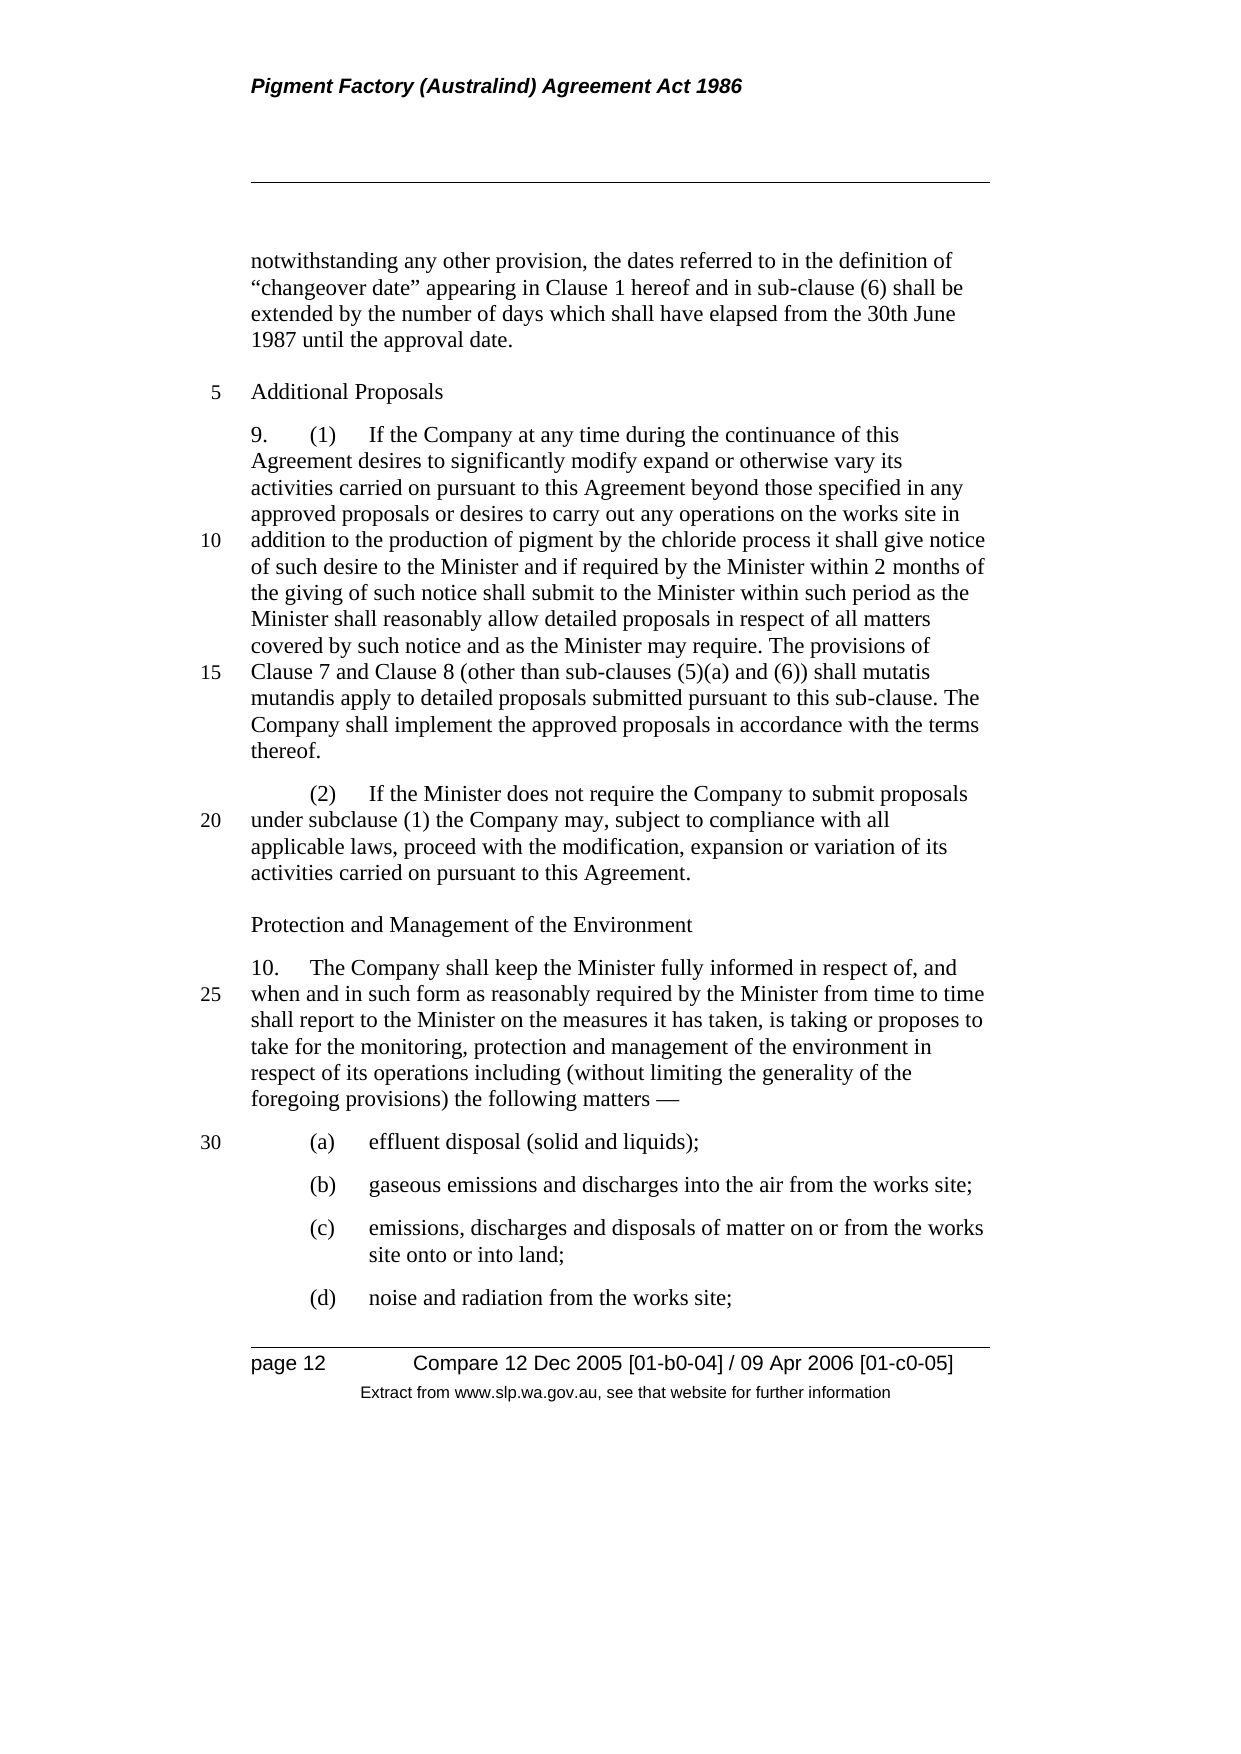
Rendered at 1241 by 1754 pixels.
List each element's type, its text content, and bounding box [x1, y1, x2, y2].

text (a) effluent disposal (solid and liquids); [251, 1128, 990, 1155]
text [251, 247, 990, 353]
text Protection and Management of the Environment [251, 911, 990, 937]
text (d) noise and radiation from the works site; [251, 1284, 990, 1310]
text Additional Proposals [251, 378, 990, 404]
text 9. (1) If the Company at any time during the continuance of this Agreement desires to significantly modify expand or otherwise vary its activities carried on pursuant to this Agreement beyond those specified in any approved proposals or desires to carry out any operations on the works site in addition to the production of pigment by the chloride process it shall give notice of such desire to the Minister and if required by the Minister within 2 months of the giving of such notice shall submit to the Minister within such period as the Minister shall reasonably allow detailed proposals in respect of all matters covered by such notice and as the Minister may require. The provisions of Clause 7 and Clause 8 (other than sub-clauses (5)(a) and (6)) shall mutatis mutandis apply to detailed proposals submitted pursuant to this sub-clause. The Company shall implement the approved proposals in accordance with the terms thereof. [251, 421, 990, 763]
text (c) emissions, discharges and disposals of matter on or from the works site onto or into land; [251, 1214, 990, 1267]
text (b) gaseous emissions and discharges into the air from the works site; [251, 1171, 990, 1198]
text 10. The Company shall keep the Minister fully informed in respect of, and when and in such form as reasonably required by the Minister from time to time shall report to the Minister on the measures it has taken, is taking or proposes to take for the monitoring, protection and management of the environment in respect of its operations including (without limiting the generality of the foregoing provisions) the following matters — [251, 954, 990, 1112]
text (2) If the Minister does not require the Company to submit proposals under subclause (1) the Company may, subject to compliance with all applicable laws, proceed with the modification, expansion or variation of its activities carried on pursuant to this Agreement. [251, 780, 990, 886]
